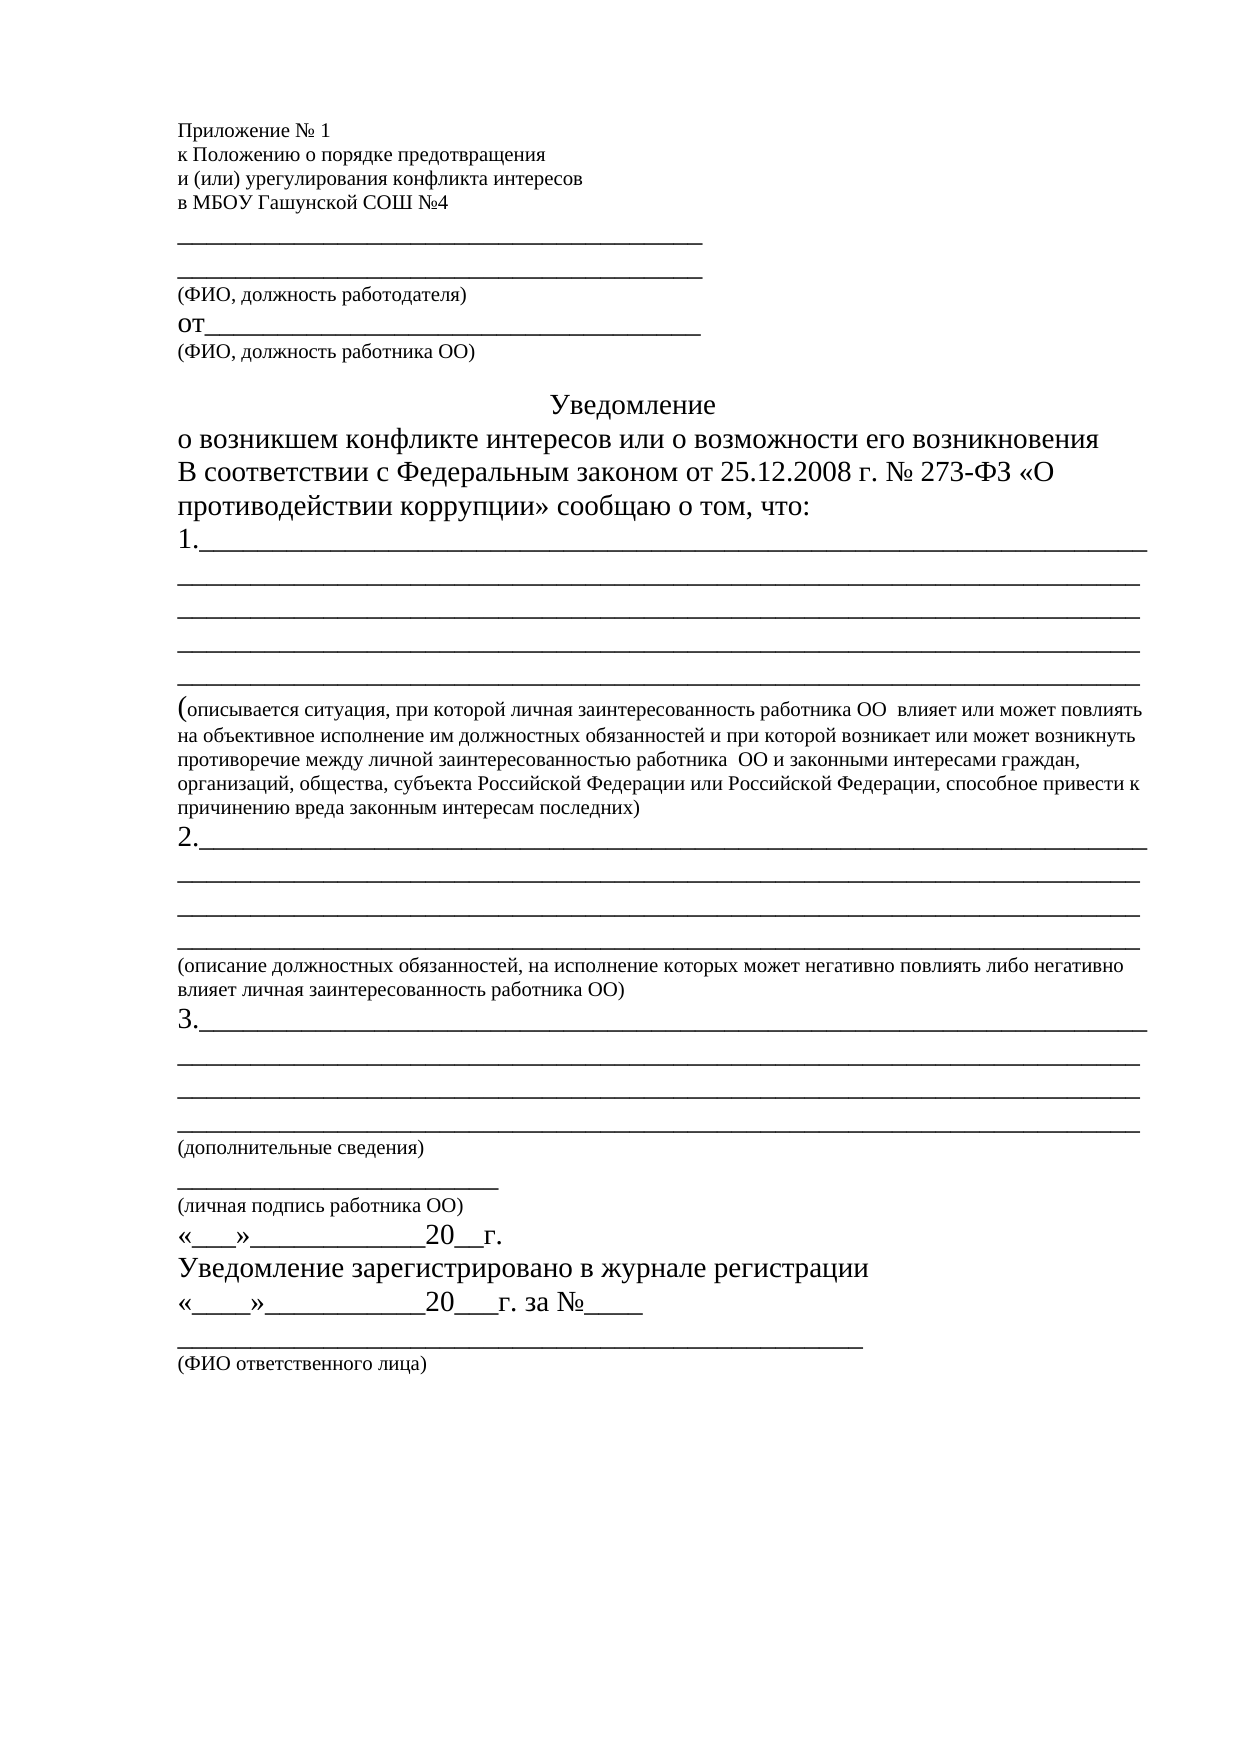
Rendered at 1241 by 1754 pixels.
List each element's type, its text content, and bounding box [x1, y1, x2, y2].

text о возникшем конфликте интересов или о возможности его возникновения [177, 421, 1152, 454]
text «____»___________20___г. за №____ [177, 1284, 1152, 1318]
text «___»____________20__г. [177, 1217, 1152, 1251]
text от__________________________________ [177, 306, 1152, 339]
text (ФИО, должность работника ОО) [177, 339, 1152, 363]
text 3._______________________________________________________________________________________________________________________________________________________________________________________________________________________________________________________________________ [177, 1001, 1152, 1135]
text (описание должностных обязанностей, на исполнение которых может негативно повлиять либо негативно влияет личная заинтересованность работника ОО) [177, 953, 1152, 1001]
text (дополнительные сведения) [177, 1135, 1152, 1159]
text Уведомление зарегистрировано в журнале регистрации [177, 1251, 1152, 1284]
text (личная подпись работника ОО) [177, 1193, 1152, 1217]
text ______________________ [177, 1159, 1152, 1193]
text в МБОУ Гашунской СОШ №4 [177, 190, 1152, 214]
text ____________________________________ [177, 248, 1152, 281]
text Уведомление [177, 387, 1152, 421]
text к Положению о порядке предотвращения [177, 142, 1152, 166]
text Приложение № 1 [177, 118, 1152, 142]
text и (или) урегулирования конфликта интересов [177, 166, 1152, 190]
text В соответствии с Федеральным законом от 25.12.2008 г. № 273-ФЗ «О противодействии коррупции» сообщаю о том, что: [177, 454, 1152, 521]
text (ФИО, должность работодателя) [177, 281, 1152, 306]
text 2._______________________________________________________________________________________________________________________________________________________________________________________________________________________________________________________________________ [177, 819, 1152, 953]
text ____________________________________ [177, 214, 1152, 248]
text _______________________________________________ [177, 1318, 1152, 1351]
text 1._________________________________________________________________________________________________________________________________________________________________________________________________________________________________________________________________________________________________________________________________________ (описывается ситуация, при которой личная заинтересованность работника ОО влияет или может повлиять на объективное исполнение им должностных обязанностей и при которой возникает или может возникнуть противоречие между личной заинтересованностью работника ОО и законными интересами граждан, организаций, общества, субъекта Российской Федерации или Российской Федерации, способное привести к причинению вреда законным интересам последних) [177, 521, 1152, 819]
text (ФИО ответственного лица) [177, 1351, 1152, 1375]
